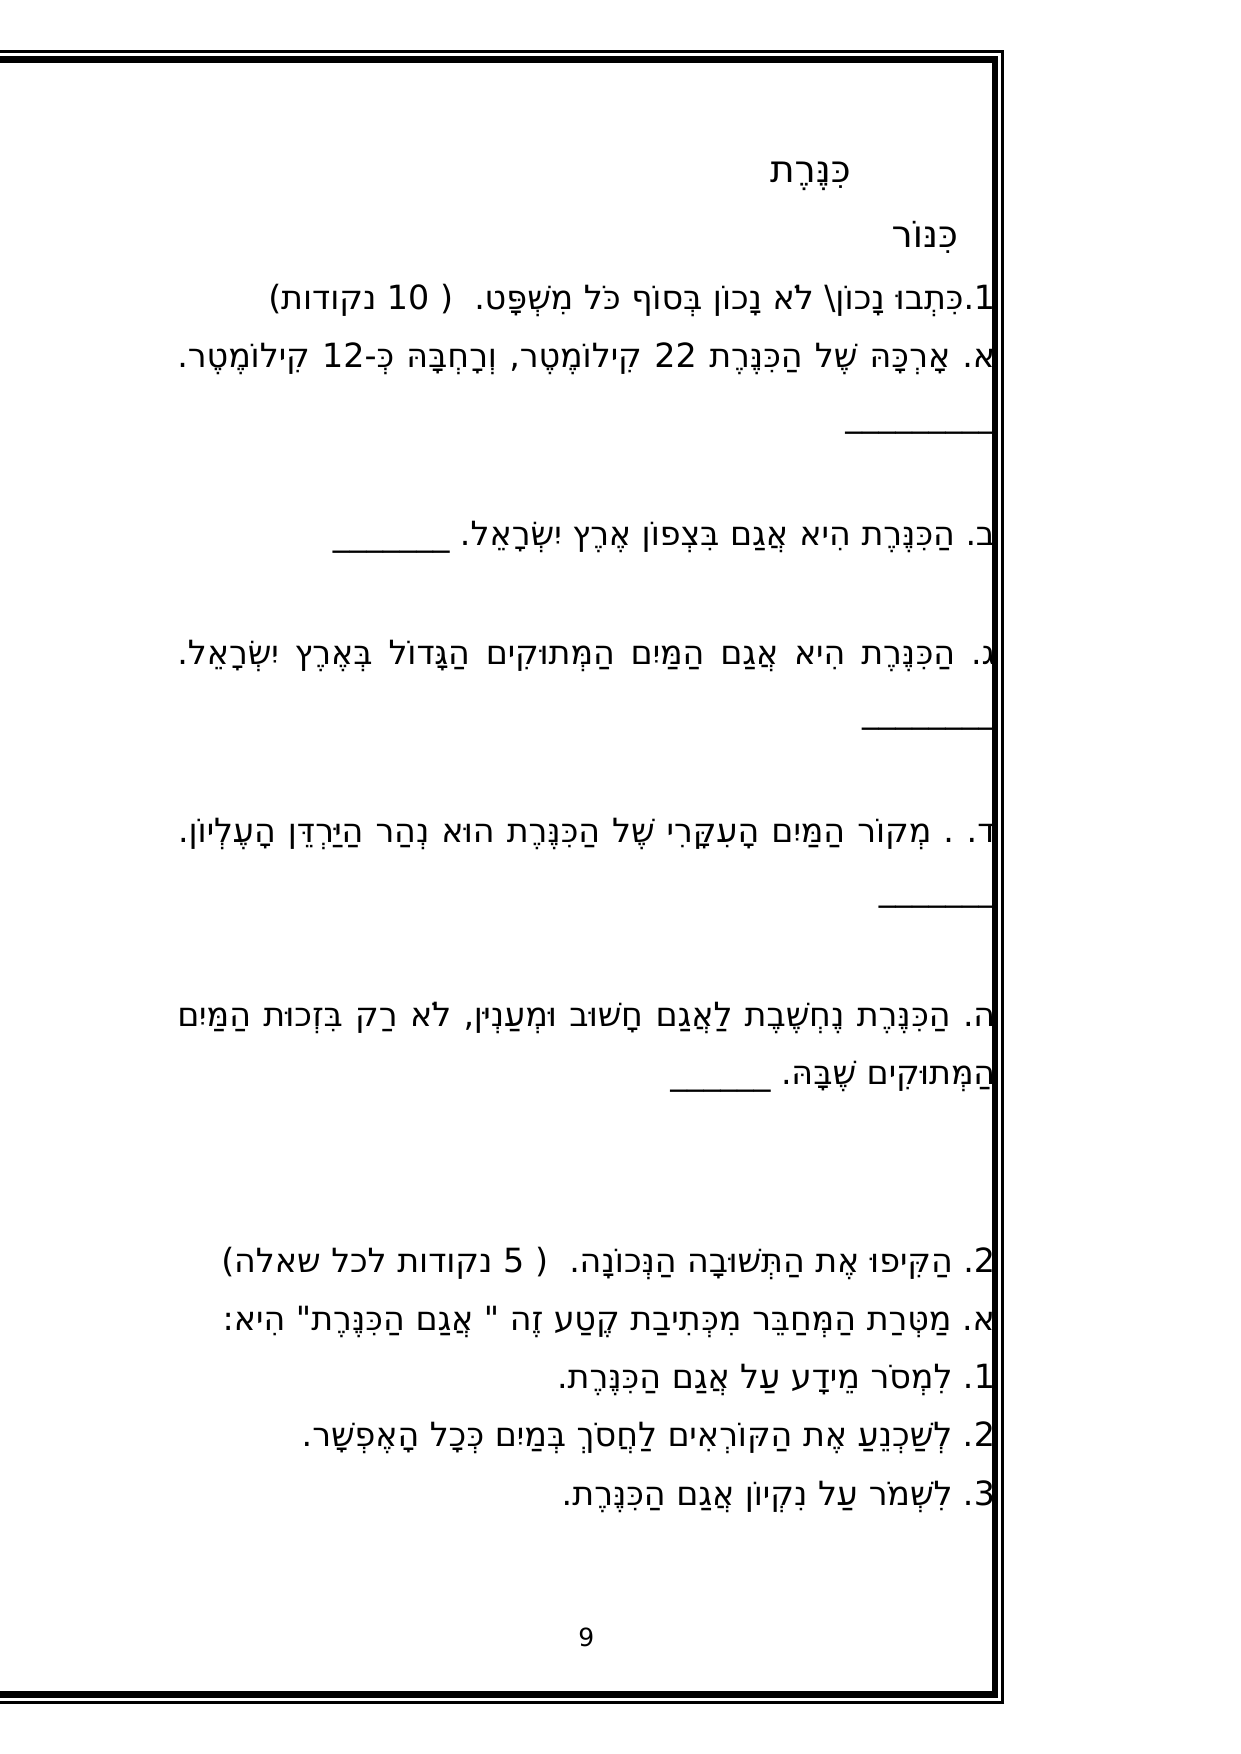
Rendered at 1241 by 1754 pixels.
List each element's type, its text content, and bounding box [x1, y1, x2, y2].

text ד. . מְקוֹר הַמַּיִם הָעִקָּרִי שֶׁל הַכִּנֶּרֶת הוּא נְהַר הַיַּרְדֵּן הָעֶלְיוֹן. _______ [177, 811, 992, 908]
text ב. הַכִּנֶּרֶת הִיא אֲגַם בִּצְפוֹן אֶרֶץ יִשְׂרָאֵל. _______ [177, 514, 992, 553]
text א. מַטְּרַת הַמְּחַבֵּר מִכְּתִיבַת קֶטַע זֶה " אֲגַם הַכִּנֶּרֶת" הִיא: [177, 1299, 992, 1338]
text ג. הַכִּנֶּרֶת הִיא אֲגַם הַמַּיִם הַמְּתוּקִים הַגָּדוֹל בְּאֶרֶץ יִשְׂרָאֵל. ________ [177, 633, 992, 731]
text א. אָרְכָּהּ שֶׁל הַכִּנֶּרֶת 22 קִילוֹמֶטֶר, וְרָחְבָּהּ כְּ-12 קִילוֹמֶטֶר. _________ [177, 337, 992, 434]
text 1. לִמְסֹר מֵידָע עַל אֲגַם הַכִּנֶּרֶת. [177, 1358, 992, 1397]
text 2. לְשַׁכְנֵעַ אֶת הַקּוֹרְאִים לַחֲסֹךְ בְּמַיִם כְּכָל הָאֶפְשָׁר. [177, 1416, 992, 1455]
text 1.כִּתְבוּ נָכוֹן\ לֹא נָכוֹן בְּסוֹף כֹּל מִשְׁפָּט. ( 10 נקודות) [177, 278, 992, 317]
text ה. הַכִּנֶּרֶת נֶחְשֶׁבֶת לַאֲגַם חָשׁוּב וּמְעַנְיּן, לֹא רַק בִּזְכוּת הַמַּיִם הַמְּתוּקִים שֶׁבָּהּ. ______ [177, 996, 992, 1093]
text כִּנֶּרֶת כִּנּוֹר [177, 148, 958, 257]
text 2. הַקִּיפוּ אֶת הַתְּשׁוּבָה הַנְּכוֹנָה. ( 5 נקודות לכל שאלה) [177, 1241, 992, 1280]
text 3. לִשְׁמֹר עַל נִקְיוֹן אֲגַם הַכִּנֶּרֶת. [177, 1474, 992, 1513]
